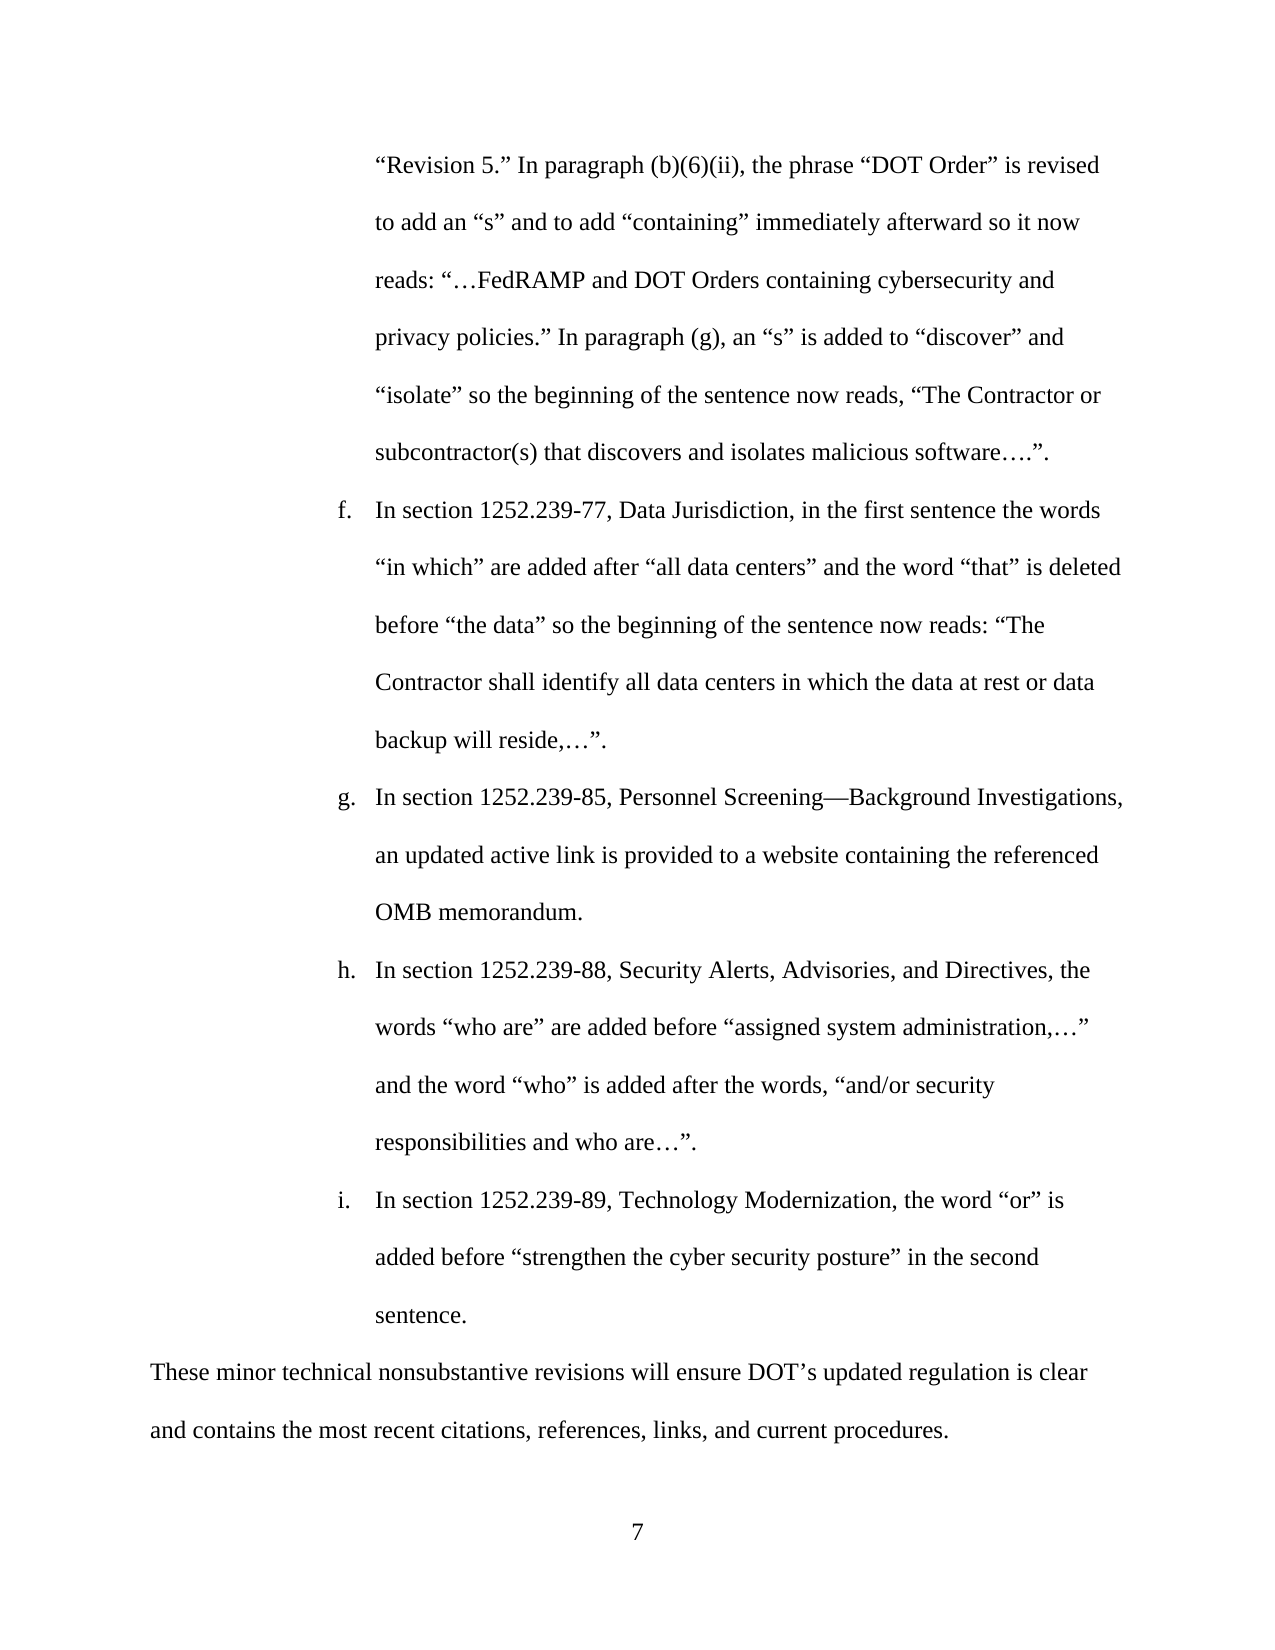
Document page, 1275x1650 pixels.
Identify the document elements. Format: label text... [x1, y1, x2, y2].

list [337, 150, 1125, 466]
list In section 1252.239-89, Technology Modernization, the word “or” is added before “strengthen the cyber security posture” in the second sentence. [337, 1185, 1125, 1329]
list In section 1252.239-85, Personnel Screening—Background Investigations, an updated active link is provided to a website containing the referenced OMB memorandum. [337, 782, 1125, 926]
list In section 1252.239-77, Data Jurisdiction, in the first sentence the words “in which” are added after “all data centers” and the word “that” is deleted before “the data” so the beginning of the sentence now reads: “The Contractor shall identify all data centers in which the data at rest or data backup will reside,…”. [337, 495, 1125, 754]
list In section 1252.239-88, Security Alerts, Advisories, and Directives, the words “who are” are added before “assigned system administration,…” and the word “who” is added after the words, “and/or security responsibilities and who are…”. [337, 955, 1125, 1156]
text These minor technical nonsubstantive revisions will ensure DOT’s updated regulation is clear and contains the most recent citations, references, links, and current procedures. [150, 1357, 1125, 1444]
